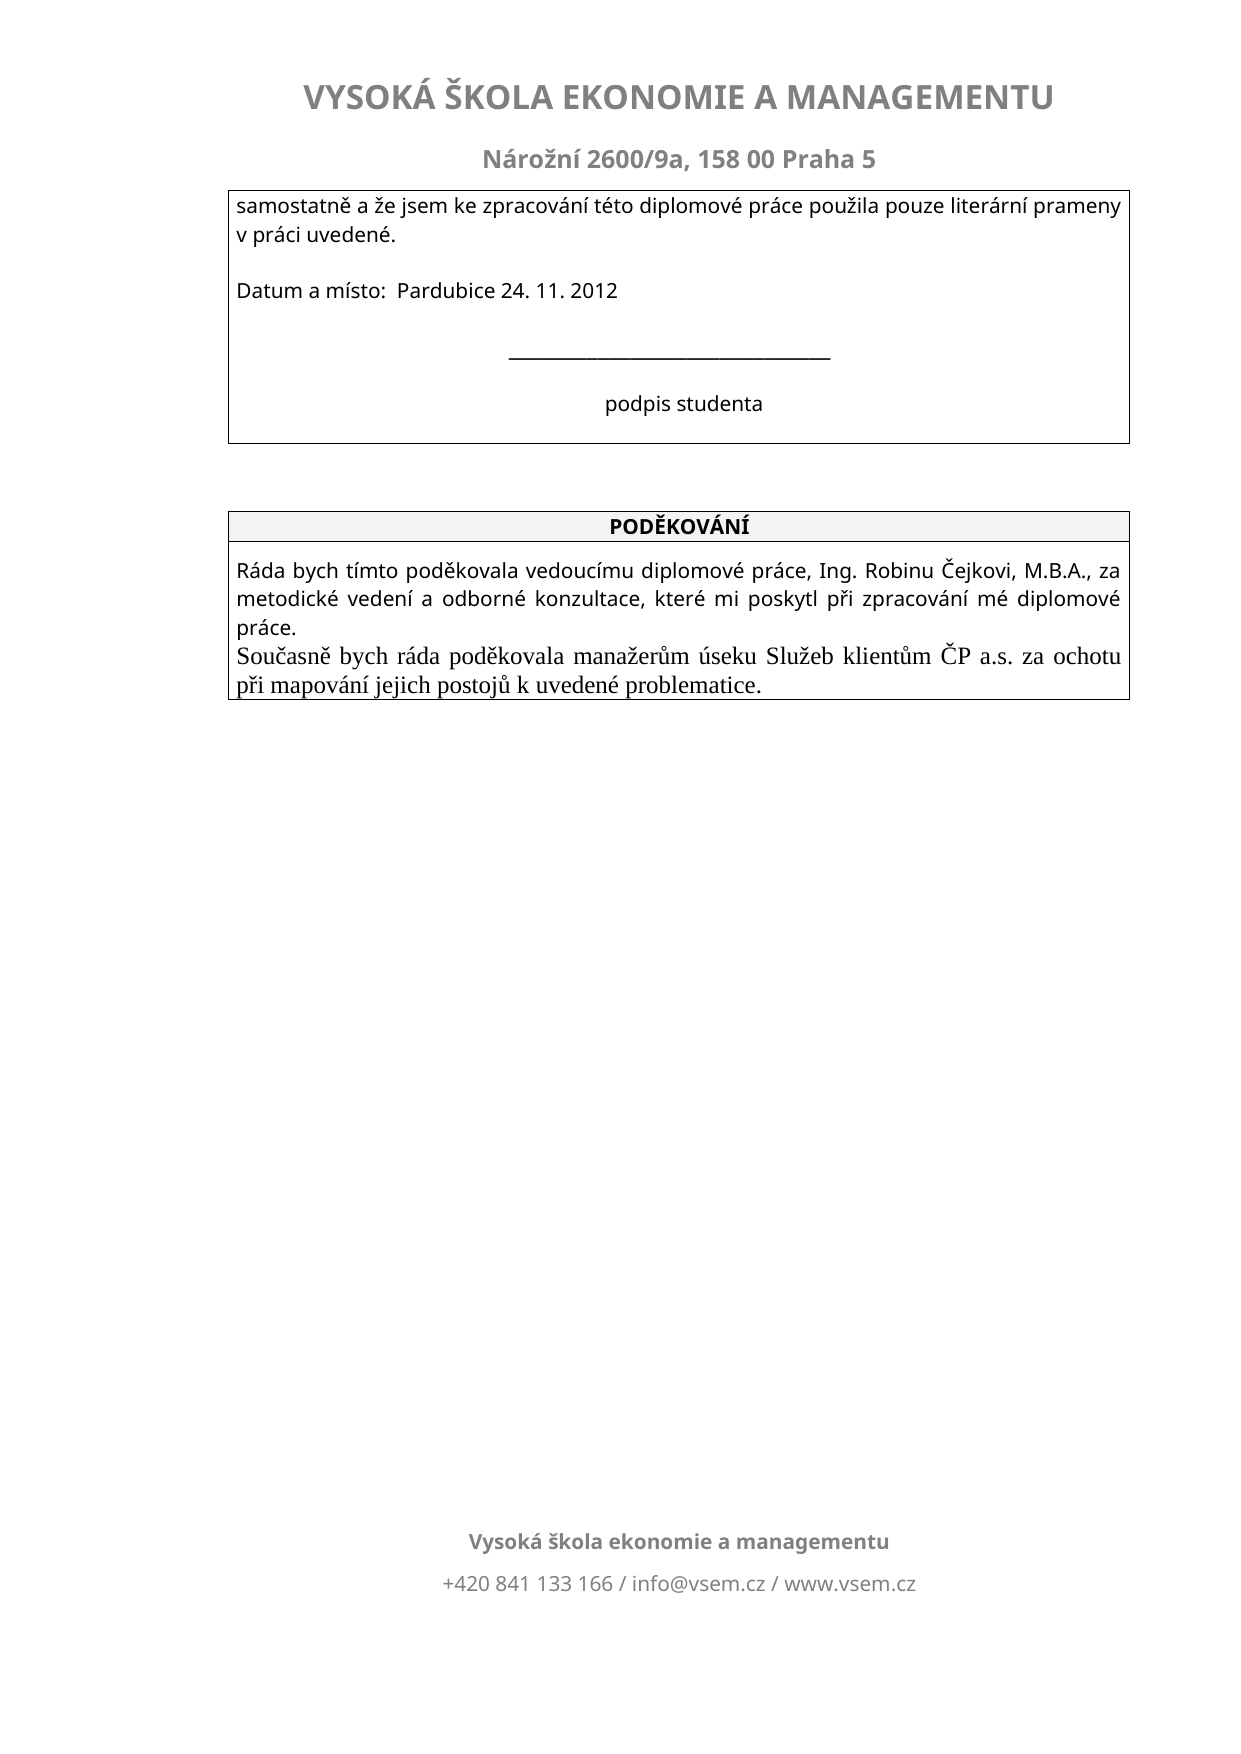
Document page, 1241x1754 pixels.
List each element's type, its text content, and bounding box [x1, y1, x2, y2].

table_cell Ráda bych tímto poděkovala vedoucímu diplomové práce, Ing. Robinu Čejkovi, M.B.A., za metodické vedení a odborné konzultace, které mi poskytl při zpracování mé diplomové práce. [229, 542, 1129, 699]
table_header poděkování [229, 512, 1129, 541]
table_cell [229, 191, 1129, 443]
